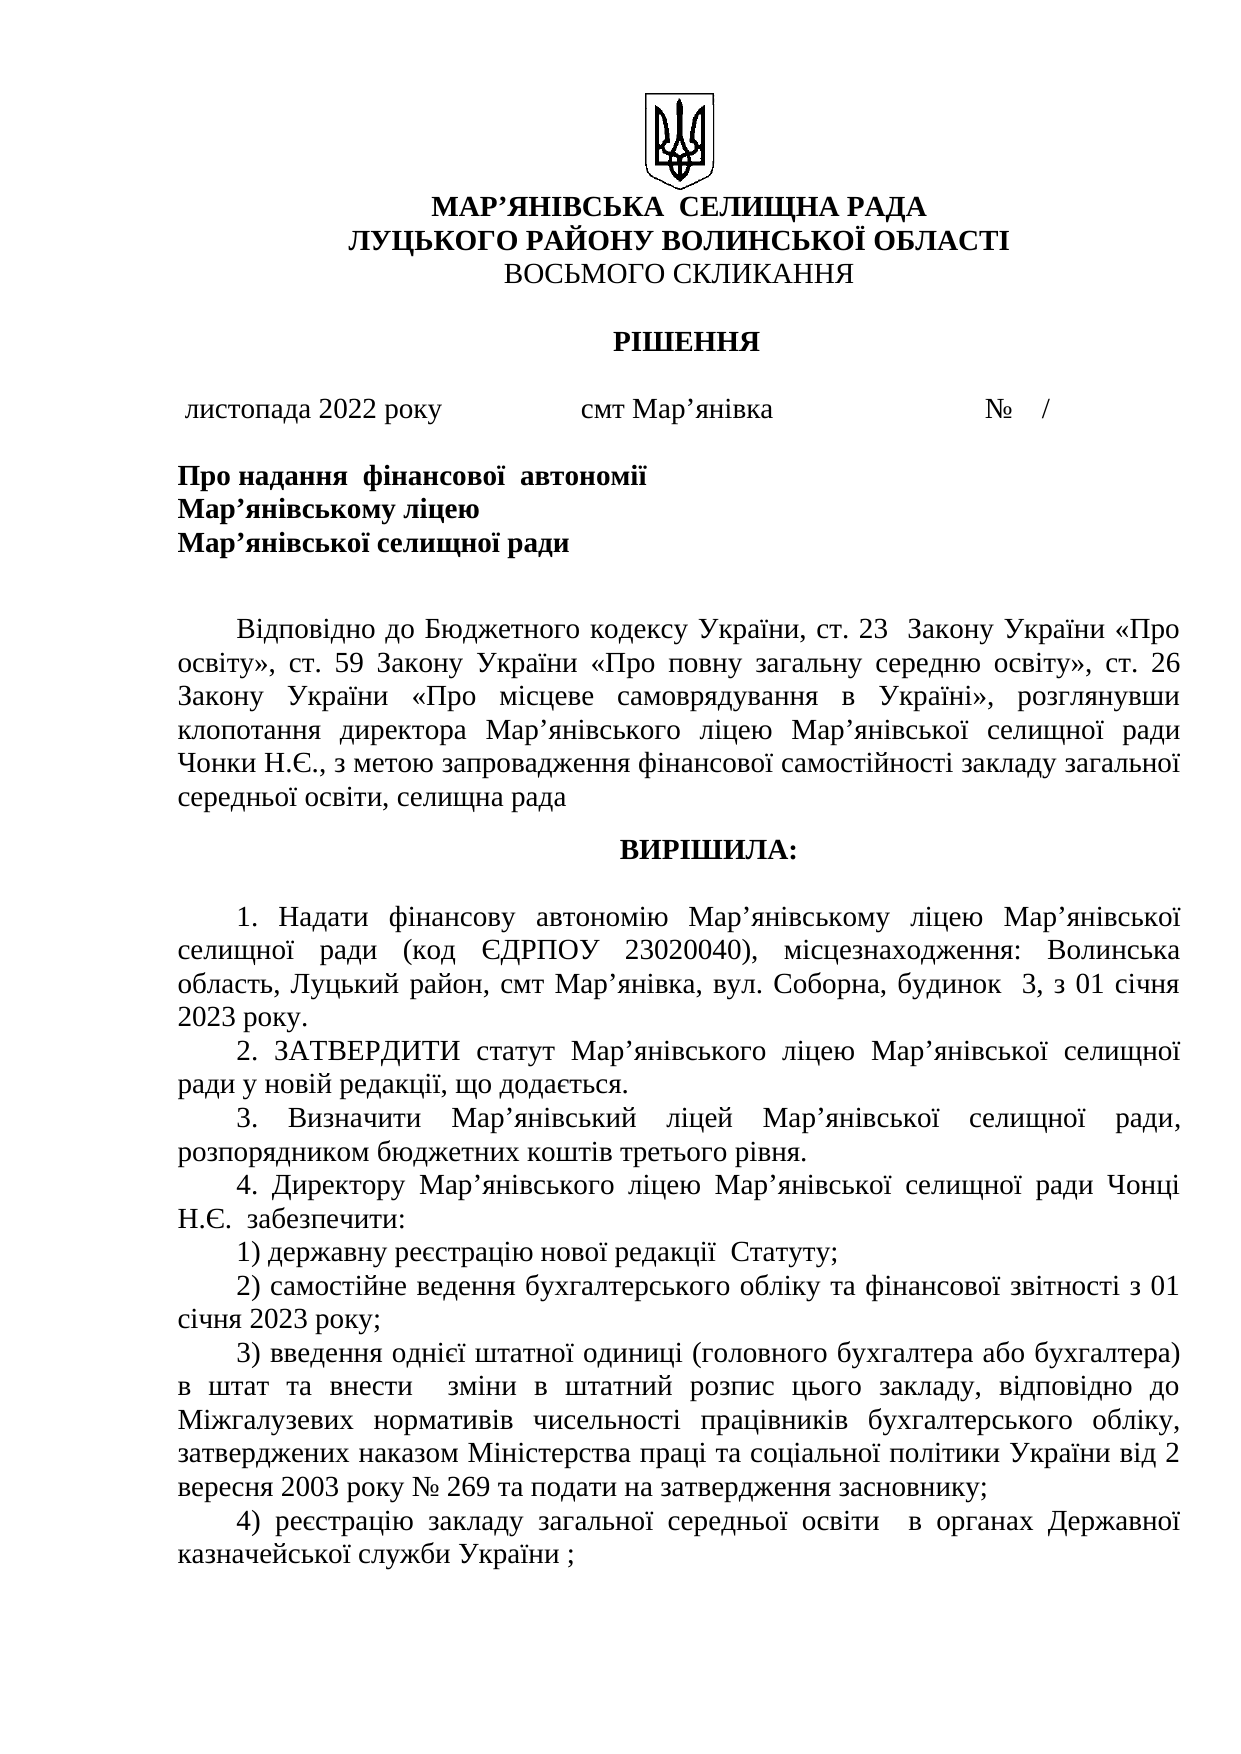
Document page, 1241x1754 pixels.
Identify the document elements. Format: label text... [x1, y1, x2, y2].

picture [644, 92, 715, 190]
text ЛУЦЬКОГО РАЙОНУ ВОЛИНСЬКОЇ ОБЛАСТІ [177, 223, 1181, 257]
text РІШЕННЯ [177, 324, 1181, 357]
text Мар’янівському ліцею [177, 491, 1181, 525]
text 4) реєстрацію закладу загальної середньої освіти в органах Державної казначейської служби України ; [177, 1503, 1181, 1570]
text 2) самостійне ведення бухгалтерського обліку та фінансової звітності з 01 січня 2023 року; [177, 1268, 1181, 1335]
text ВИРІШИЛА: [177, 832, 1181, 865]
text Відповідно до Бюджетного кодексу України, ст. 23 Закону України «Про освіту», ст. 59 Закону України «Про повну загальну середню освіту», ст. 26 Закону України «Про місцеве самоврядування в Україні», розглянувши клопотання директора Мар’янівського ліцею Мар’янівської селищної ради Чонки Н.Є., з метою запровадження фінансової самостійності закладу загальної середньої освіти, селищна рада [177, 611, 1181, 813]
text 1. Надати фінансову автономію Мар’янівському ліцею Мар’янівської селищної ради (код ЄДРПОУ 23020040), місцезнаходження: Волинська область, Луцький район, смт Мар’янівка, вул. Соборна, будинок 3, з 01 січня 2023 року. [177, 899, 1181, 1033]
text 2. ЗАТВЕРДИТИ статут Мар’янівського ліцею Мар’янівської селищної ради у новій редакції, що додається. [177, 1033, 1181, 1100]
text 3. Визначити Мар’янівський ліцей Мар’янівської селищної ради, розпорядником бюджетних коштів третього рівня. [177, 1100, 1181, 1167]
text 1) державну реєстрацію нової редакції Статуту; [177, 1234, 1181, 1268]
text 4. Директору Мар’янівського ліцею Мар’янівської селищної ради Чонці Н.Є. забезпечити: [177, 1167, 1181, 1234]
text листопада 2022 року смт Мар’янівка № / [177, 391, 1181, 424]
text Про надання фінансової автономії [177, 458, 1181, 491]
text МАР’ЯНІВСЬКА СЕЛИЩНА РАДА [177, 189, 1181, 223]
text Мар’янівської селищної ради [177, 525, 1181, 558]
text 3) введення однієї штатної одиниці (головного бухгалтера або бухгалтера) в штат та внести зміни в штатний розпис цього закладу, відповідно до Міжгалузевих нормативів чисельності працівників бухгалтерського обліку, затверджених наказом Міністерства праці та соціальної політики України від 2 вересня 2003 року № 269 та подати на затвердження засновнику; [177, 1335, 1181, 1503]
text ВОСЬМОГО СКЛИКАННЯ [177, 257, 1181, 290]
